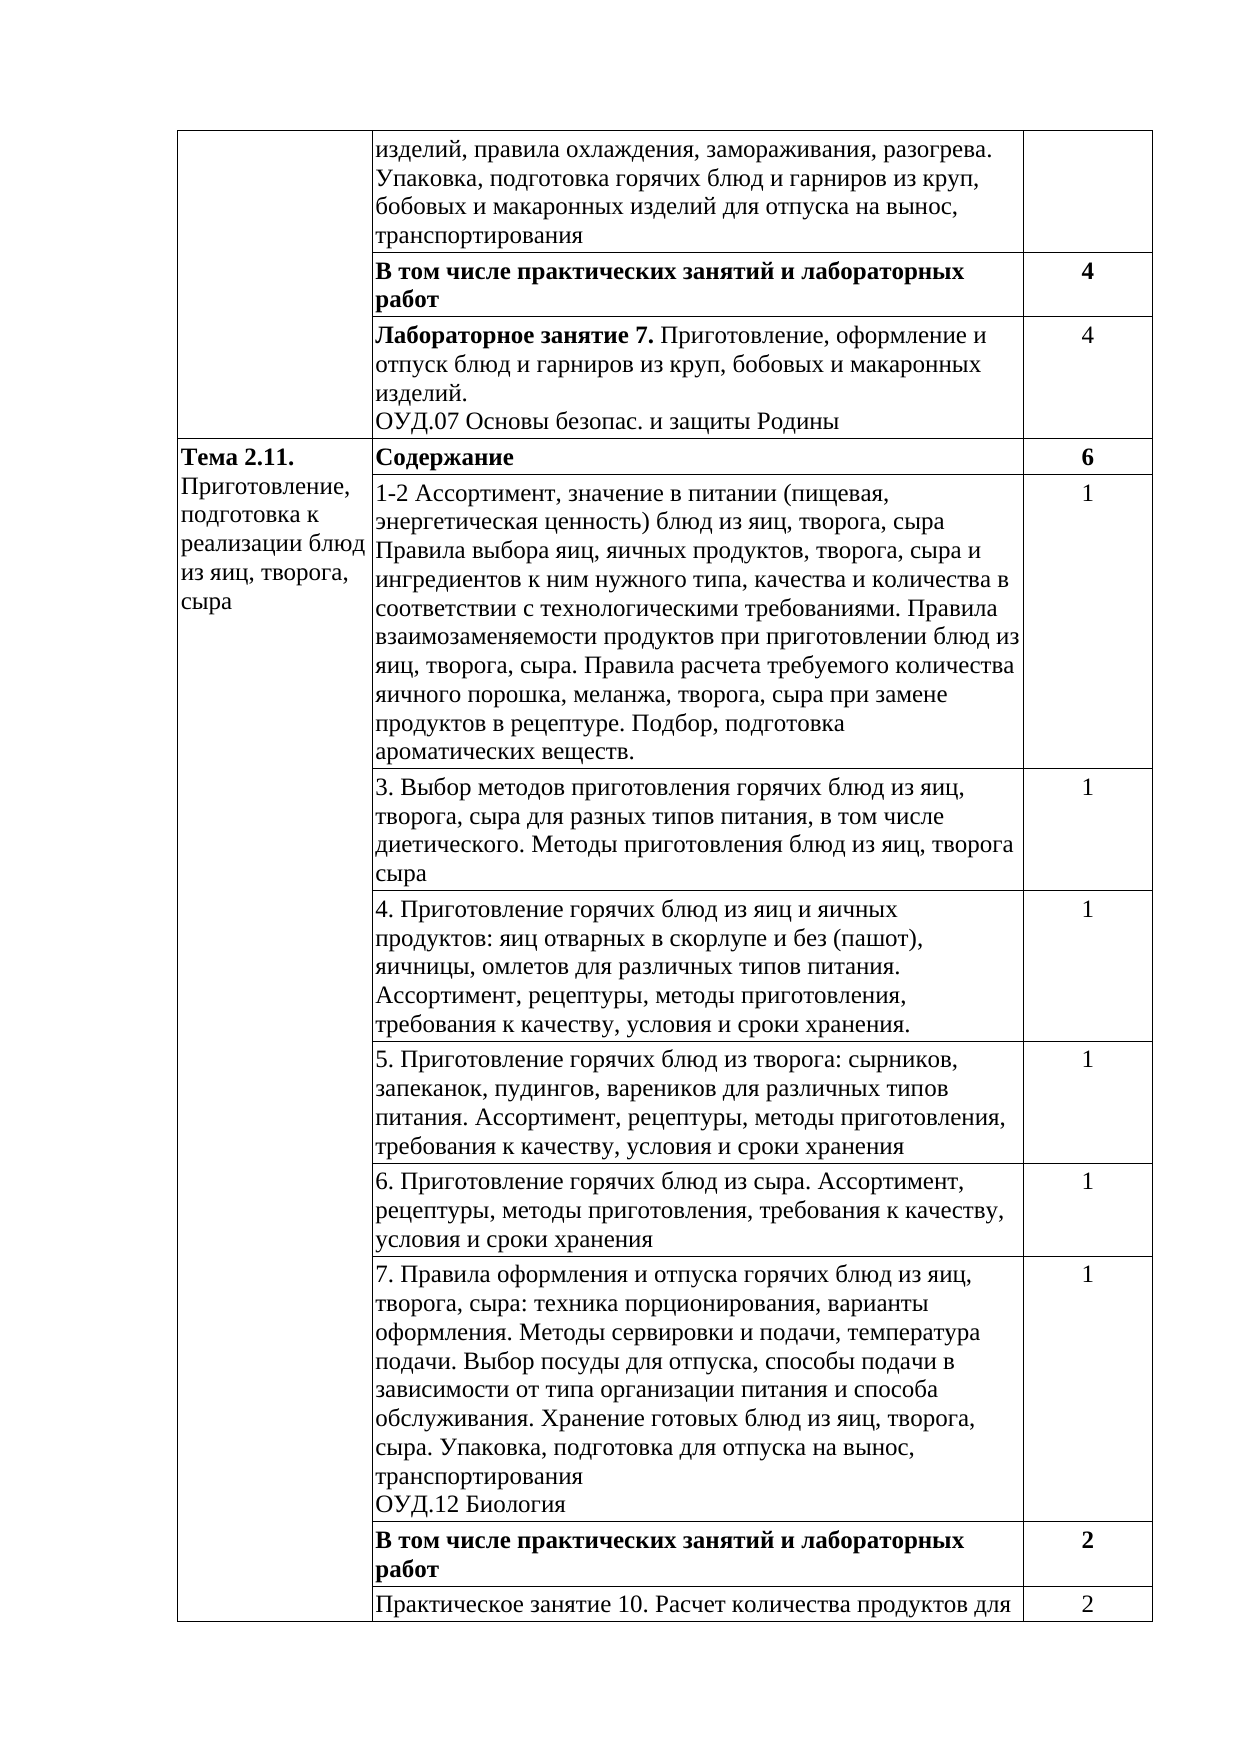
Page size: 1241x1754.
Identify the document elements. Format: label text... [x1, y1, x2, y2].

table_cell 1 [1024, 1042, 1152, 1162]
table_cell 4. Приготовление горячих блюд из яиц и яичных продуктов: яиц отварных в скорлупе и без (пашот), яичницы, омлетов для различных типов питания. Ассортимент, рецептуры, методы приготовления, требования к качеству, условия и сроки хранения. [373, 891, 1023, 1041]
table_cell 1 [1024, 769, 1152, 890]
table_cell 2 [1024, 1587, 1152, 1621]
table_cell 4 [1024, 253, 1152, 316]
table_cell В том числе практических занятий и лабораторных работ [373, 1522, 1023, 1586]
table_cell 1-2 Ассортимент, значение в питании (пищевая, энергетическая ценность) блюд из яиц, творога, сыра Правила выбора яиц, яичных продуктов, творога, сыра и ингредиентов к ним нужного типа, качества и количества в соответствии с технологическими требованиями. Правила взаимозаменяемости продуктов при приготовлении блюд из яиц, творога, сыра. Правила расчета требуемого количества яичного порошка, меланжа, творога, сыра при замене продуктов в рецептуре. Подбор, подготовка ароматических веществ. [373, 475, 1023, 768]
table_cell Тема 2.11. Приготовление, подготовка к реализации блюд из яиц, творога, сыра [178, 439, 372, 1621]
table_cell 1 [1024, 475, 1152, 768]
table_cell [373, 131, 1023, 252]
table_cell 5. Приготовление горячих блюд из творога: сырников, запеканок, пудингов, вареников для различных типов питания. Ассортимент, рецептуры, методы приготовления, требования к качеству, условия и сроки хранения [373, 1042, 1023, 1162]
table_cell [373, 1587, 1023, 1621]
table_cell 3. Выбор методов приготовления горячих блюд из яиц, творога, сыра для разных типов питания, в том числе диетического. Методы приготовления блюд из яиц, творога сыра [373, 769, 1023, 890]
table_cell 2 [1024, 1522, 1152, 1586]
table_cell 4 [1024, 317, 1152, 438]
table_cell 1 [1024, 131, 1152, 252]
table_cell 6 [1024, 439, 1152, 474]
table_cell 7. Правила оформления и отпуска горячих блюд из яиц, творога, сыра: техника порционирования, варианты оформления. Методы сервировки и подачи, температура подачи. Выбор посуды для отпуска, способы подачи в зависимости от типа организации питания и способа обслуживания. Хранение готовых блюд из яиц, творога, сыра. Упаковка, подготовка для отпуска на вынос, транспортирования ОУД.12 Биология [373, 1257, 1023, 1521]
table_cell 1 [1024, 1164, 1152, 1256]
table_cell 1 [1024, 891, 1152, 1041]
table_cell 6. Приготовление горячих блюд из сыра. Ассортимент, рецептуры, методы приготовления, требования к качеству, условия и сроки хранения [373, 1164, 1023, 1256]
table_cell В том числе практических занятий и лабораторных работ [373, 253, 1023, 316]
table_cell Лабораторное занятие 7. Приготовление, оформление и отпуск блюд и гарниров из круп, бобовых и макаронных изделий. ОУД.07 Основы безопас. и защиты Родины [373, 317, 1023, 438]
table_cell Содержание [373, 439, 1023, 474]
table_cell 1 [1024, 1257, 1152, 1521]
